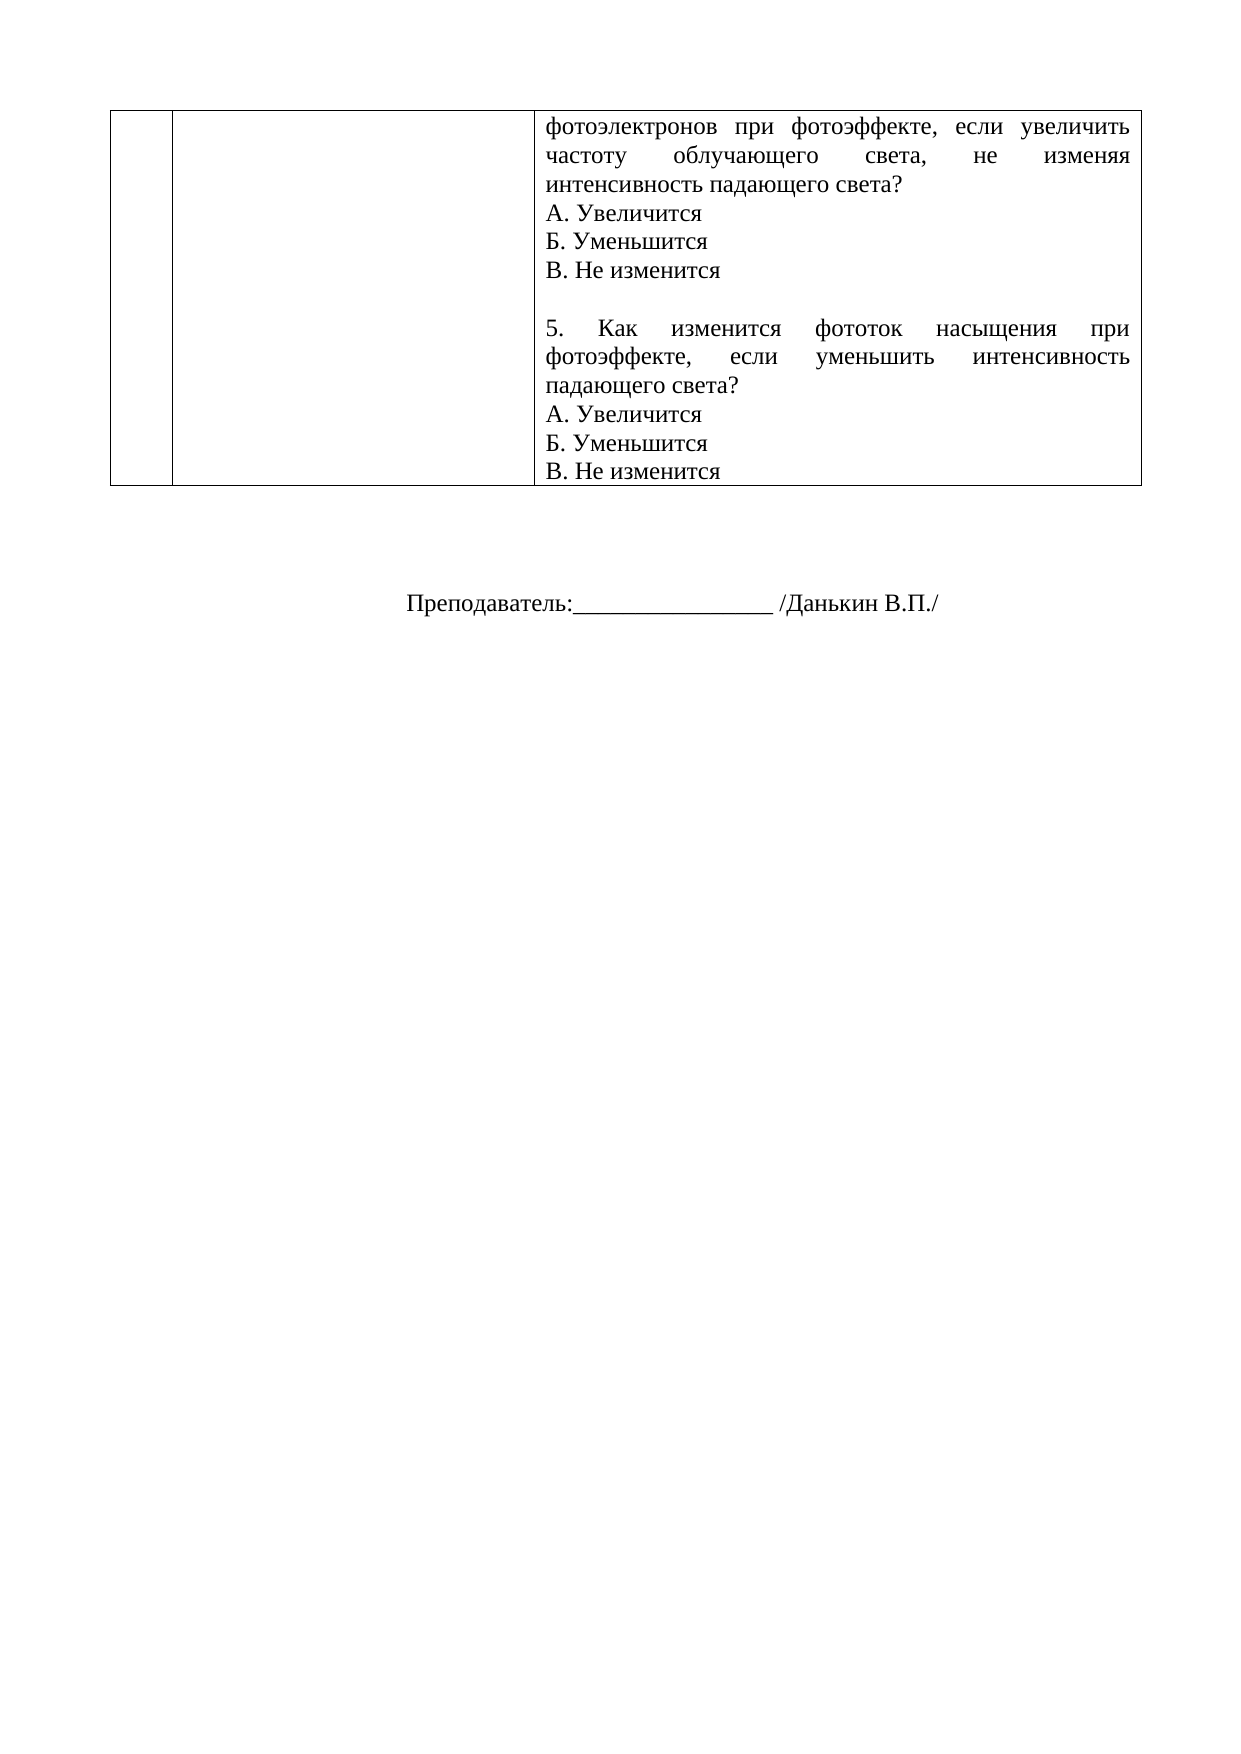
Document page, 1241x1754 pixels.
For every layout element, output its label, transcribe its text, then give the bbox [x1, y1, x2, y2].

table_cell 1. [111, 111, 172, 485]
text Преподаватель:________________ /Данькин В.П./ [167, 588, 1178, 617]
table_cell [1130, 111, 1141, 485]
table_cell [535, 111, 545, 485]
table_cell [173, 111, 534, 485]
